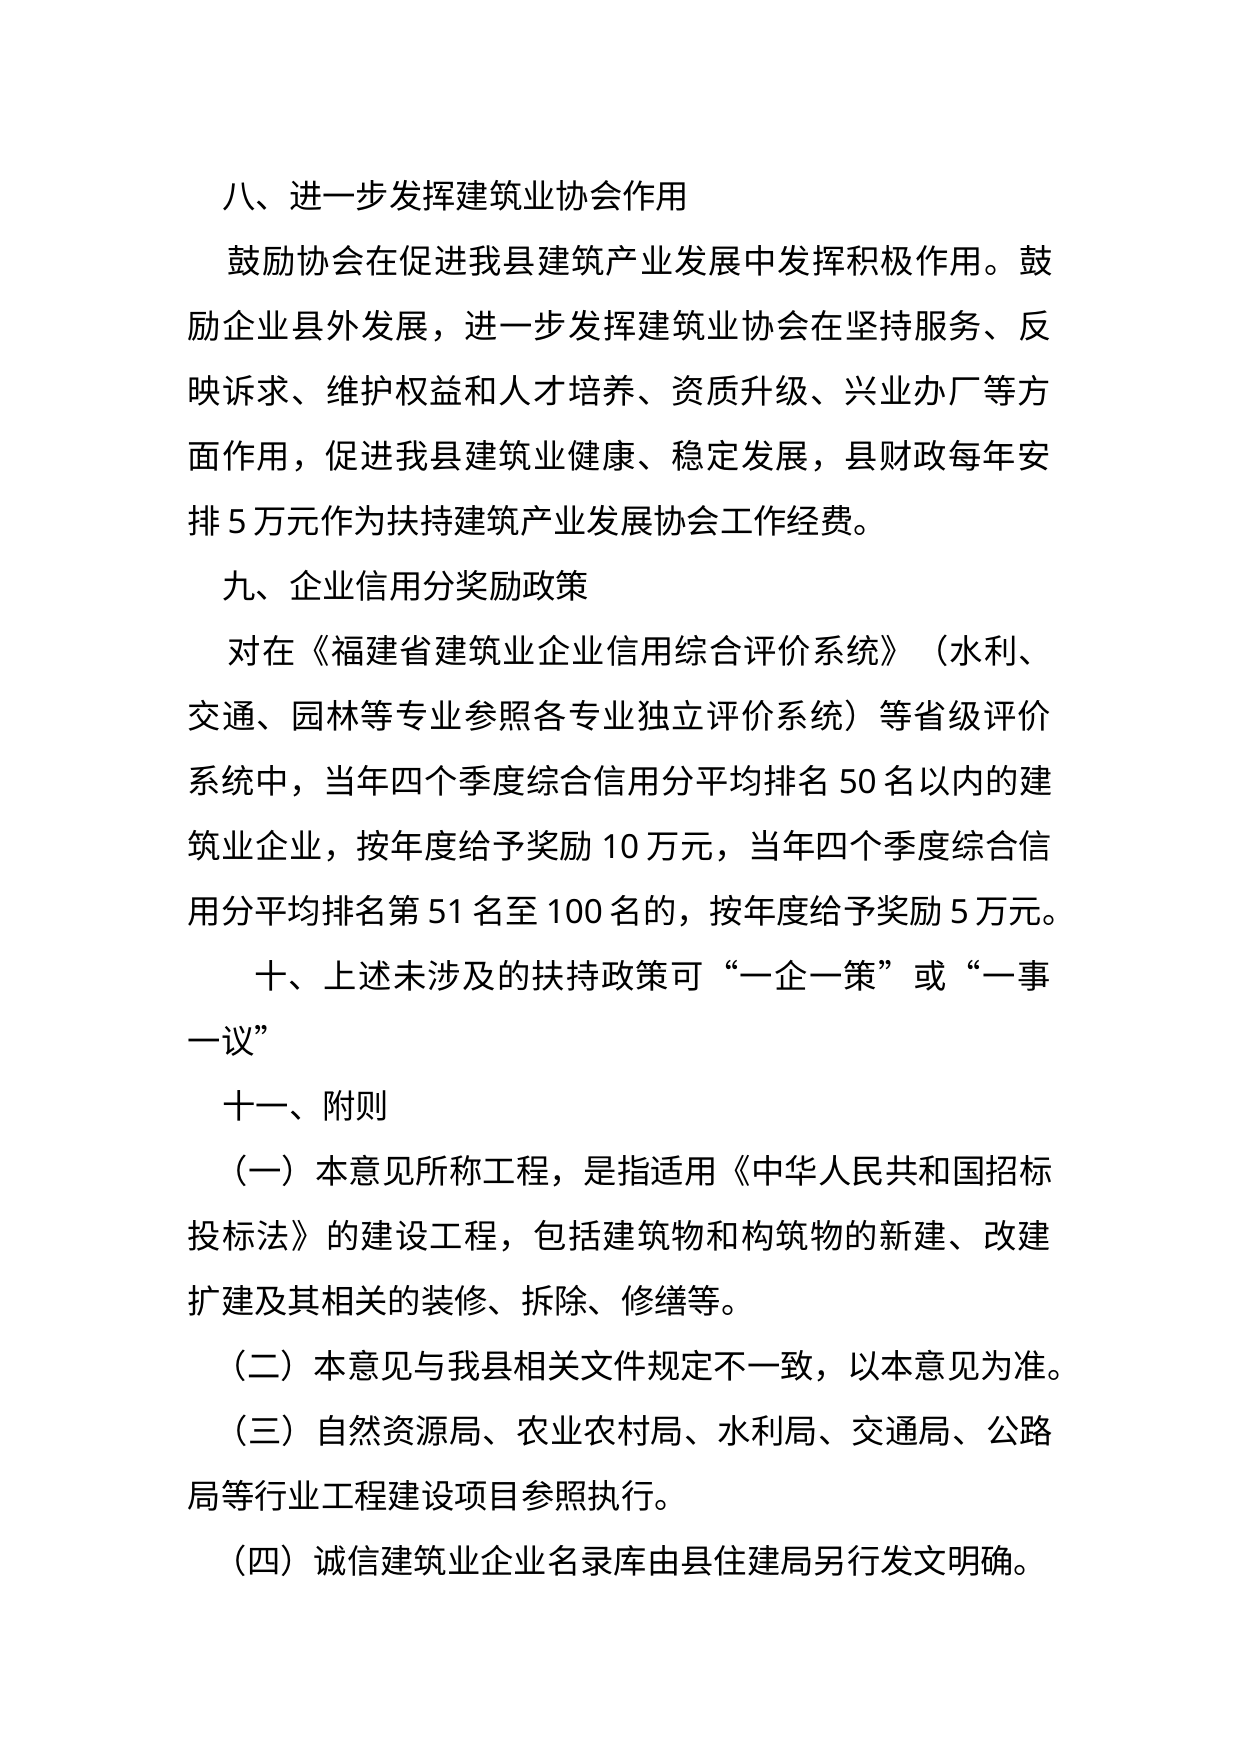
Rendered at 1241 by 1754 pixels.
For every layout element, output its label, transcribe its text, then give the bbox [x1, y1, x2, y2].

list 十、上述未涉及的扶持政策可“一企一策”或“一事一议” [187, 942, 1053, 1072]
list （二）本意见与我县相关文件规定不一致，以本意见为准。 [187, 1332, 1053, 1397]
text 鼓励协会在促进我县建筑产业发展中发挥积极作用。鼓励企业县外发展，进一步发挥建筑业协会在坚持服务、反映诉求、维护权益和人才培养、资质升级、兴业办厂等方面作用，促进我县建筑业健康、稳定发展，县财政每年安排5万元作为扶持建筑产业发展协会工作经费。 [187, 227, 1053, 552]
text 八、进一步发挥建筑业协会作用 [187, 162, 1053, 227]
list 十一、附则 [187, 1072, 1053, 1137]
text （四）诚信建筑业企业名录库由县住建局另行发文明确。 [187, 1527, 1053, 1592]
list （三）自然资源局、农业农村局、水利局、交通局、公路局等行业工程建设项目参照执行。 [187, 1397, 1053, 1527]
list 九、企业信用分奖励政策 [187, 552, 1053, 617]
list （一）本意见所称工程，是指适用《中华人民共和国招标投标法》的建设工程，包括建筑物和构筑物的新建、改建、扩建及其相关的装修、拆除、修缮等。 [187, 1137, 1053, 1332]
text 对在《福建省建筑业企业信用综合评价系统》（水利、交通、园林等专业参照各专业独立评价系统）等省级评价系统中，当年四个季度综合信用分平均排名50名以内的建筑业企业，按年度给予奖励10万元，当年四个季度综合信用分平均排名第51名至100名的，按年度给予奖励5万元。 [187, 617, 1053, 942]
